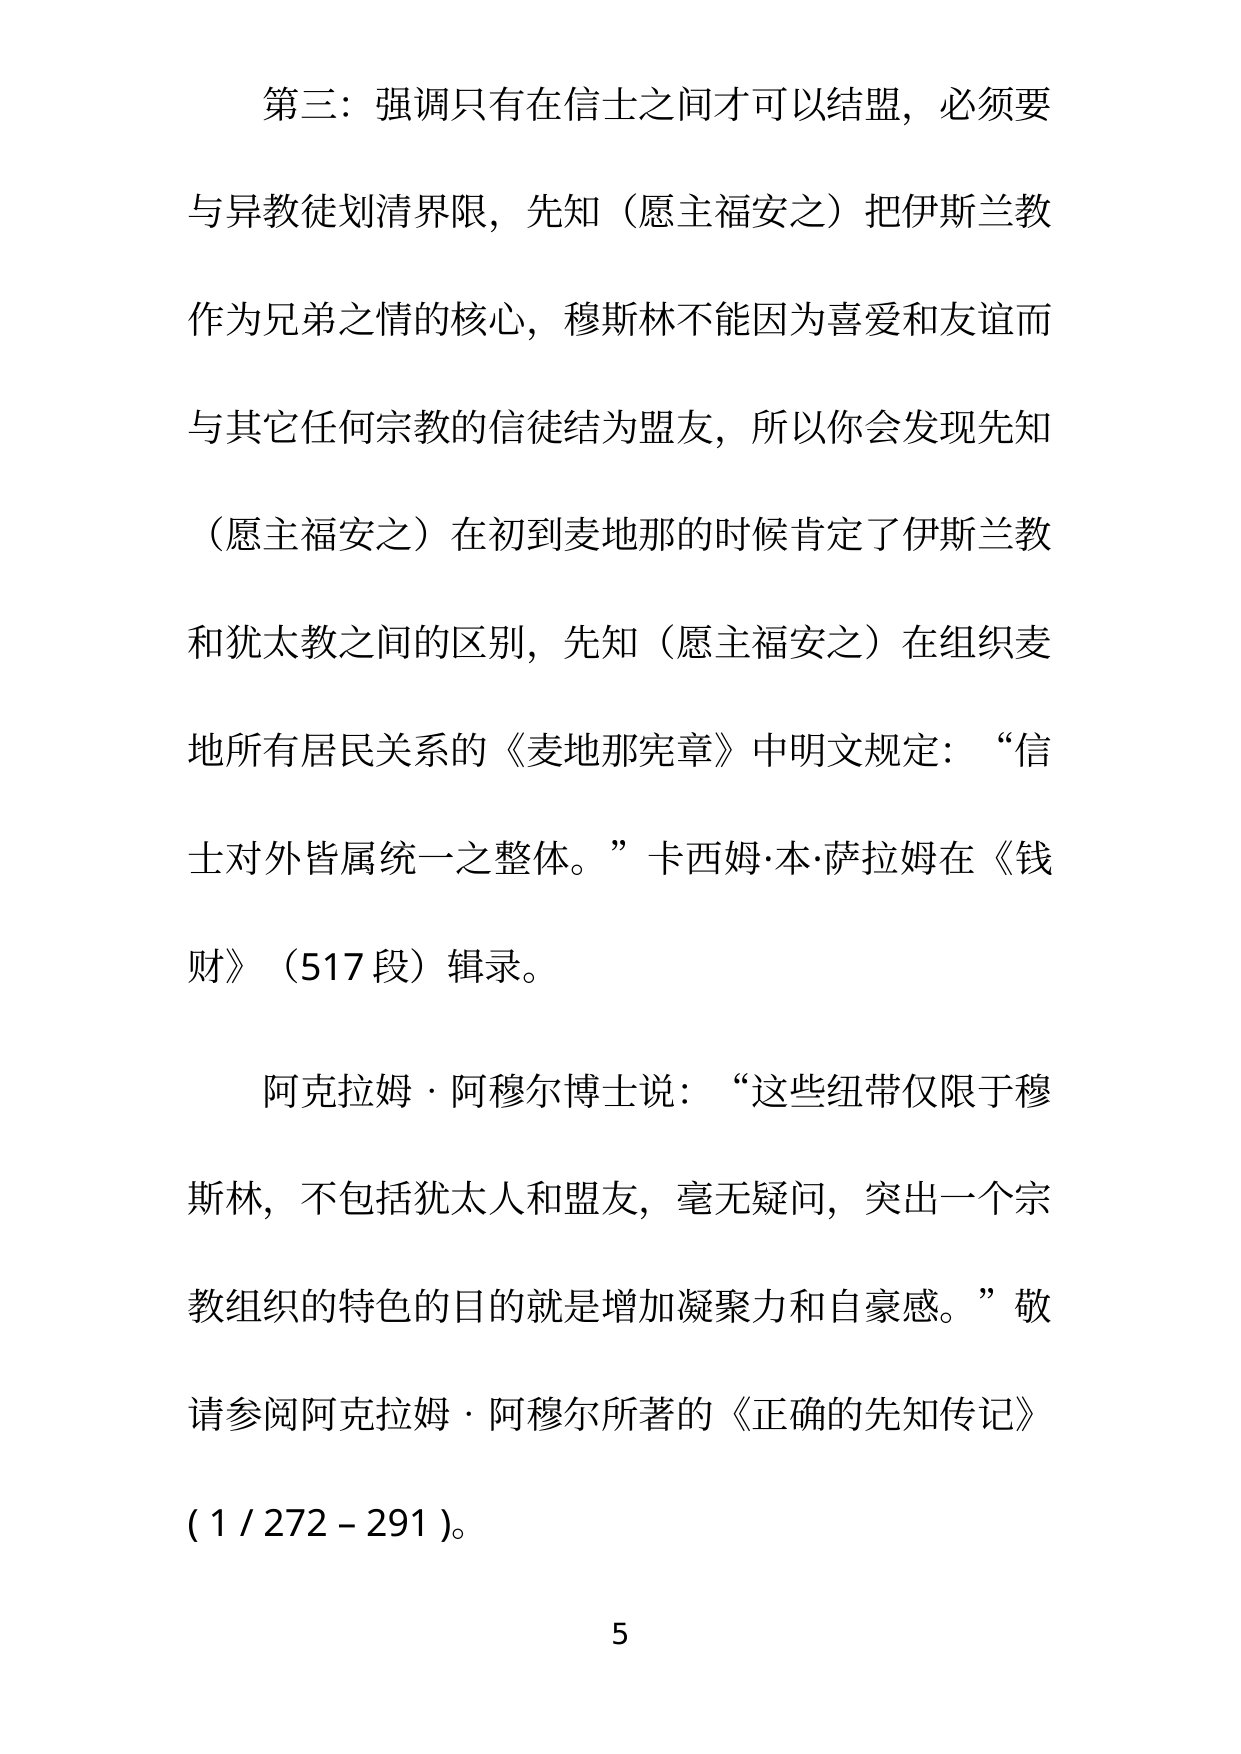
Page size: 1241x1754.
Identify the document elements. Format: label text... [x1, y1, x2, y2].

text 第三：强调只有在信士之间才可以结盟，必须要与异教徒划清界限，先知（愿主福安之）把伊斯兰教作为兄弟之情的核心，穆斯林不能因为喜爱和友谊而与其它任何宗教的信徒结为盟友，所以你会发现先知（愿主福安之）在初到麦地那的时候肯定了伊斯兰教和犹太教之间的区别，先知（愿主福安之）在组织麦地所有居民关系的《麦地那宪章》中明文规定：“信士对外皆属统一之整体。”卡西姆·本·萨拉姆在《钱财》（517段）辑录。 [187, 75, 1053, 991]
text 阿克拉姆•阿穆尔博士说：“这些纽带仅限于穆斯林，不包括犹太人和盟友，毫无疑问，突出一个宗教组织的特色的目的就是增加凝聚力和自豪感。”敬请参阅阿克拉姆•阿穆尔所著的《正确的先知传记》( 1 / 272 – 291 )。 [187, 1062, 1053, 1547]
